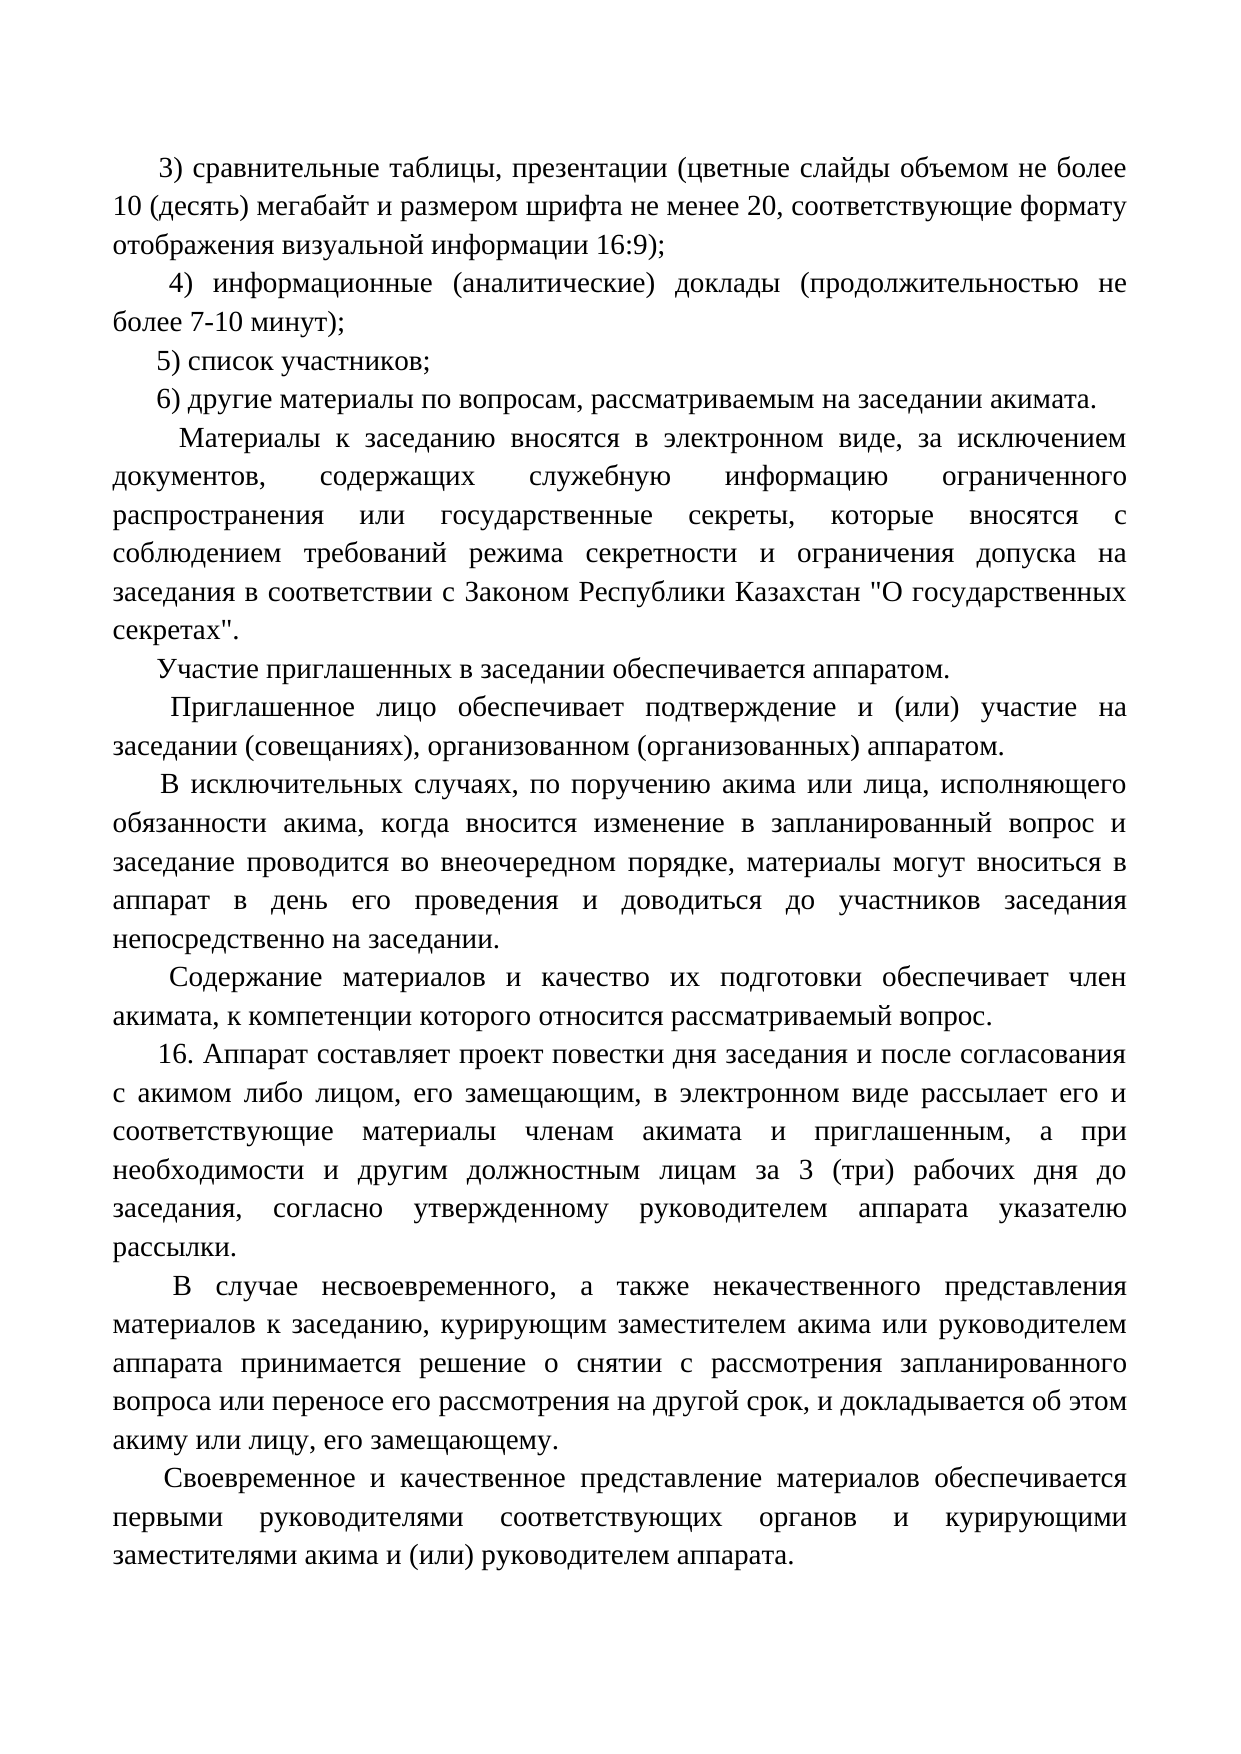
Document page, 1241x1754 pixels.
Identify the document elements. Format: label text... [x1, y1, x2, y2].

text В случае несвоевременного, а также некачественного представления материалов к заседанию, курирующим заместителем акима или руководителем аппарата принимается решение о снятии с рассмотрения запланированного вопроса или переносе его рассмотрения на другой срок, и докладывается об этом акиму или лицу, его замещающему. [112, 1268, 1128, 1455]
text 3) сравнительные таблицы, презентации (цветные слайды объемом не более 10 (десять) мегабайт и размером шрифта не менее 20, соответствующие формату отображения визуальной информации 16:9); [112, 150, 1128, 261]
text 5) список участников; [112, 343, 1128, 376]
text В исключительных случаях, по поручению акима или лица, исполняющего обязанности акима, когда вносится изменение в запланированный вопрос и заседание проводится во внеочередном порядке, материалы могут вноситься в аппарат в день его проведения и доводиться до участников заседания непосредственно на заседании. [112, 767, 1128, 954]
text Материалы к заседанию вносятся в электронном виде, за исключением документов, содержащих служебную информацию ограниченного распространения или государственные секреты, которые вносятся с соблюдением требований режима секретности и ограничения допуска на заседания в соответствии с Законом Республики Казахстан "О государственных секретах". [112, 420, 1128, 646]
text Приглашенное лицо обеспечивает подтверждение и (или) участие на заседании (совещаниях), организованном (организованных) аппаратом. [112, 689, 1128, 762]
text 16. Аппарат составляет проект повестки дня заседания и после согласования с акимом либо лицом, его замещающим, в электронном виде рассылает его и соответствующие материалы членам акимата и приглашенным, а при необходимости и другим должностным лицам за 3 (три) рабочих дня до заседания, согласно утвержденному руководителем аппарата указателю рассылки. [112, 1036, 1128, 1263]
text 4) информационные (аналитические) доклады (продолжительностью не более 7-10 минут); [112, 266, 1128, 338]
text 6) другие материалы по вопросам, рассматриваемым на заседании акимата. [112, 381, 1128, 415]
text Содержание материалов и качество их подготовки обеспечивает член акимата, к компетенции которого относится рассматриваемый вопрос. [112, 959, 1128, 1031]
text Своевременное и качественное представление материалов обеспечивается первыми руководителями соответствующих органов и курирующими заместителями акима и (или) руководителем аппарата. [112, 1460, 1128, 1571]
text Участие приглашенных в заседании обеспечивается аппаратом. [112, 651, 1128, 684]
